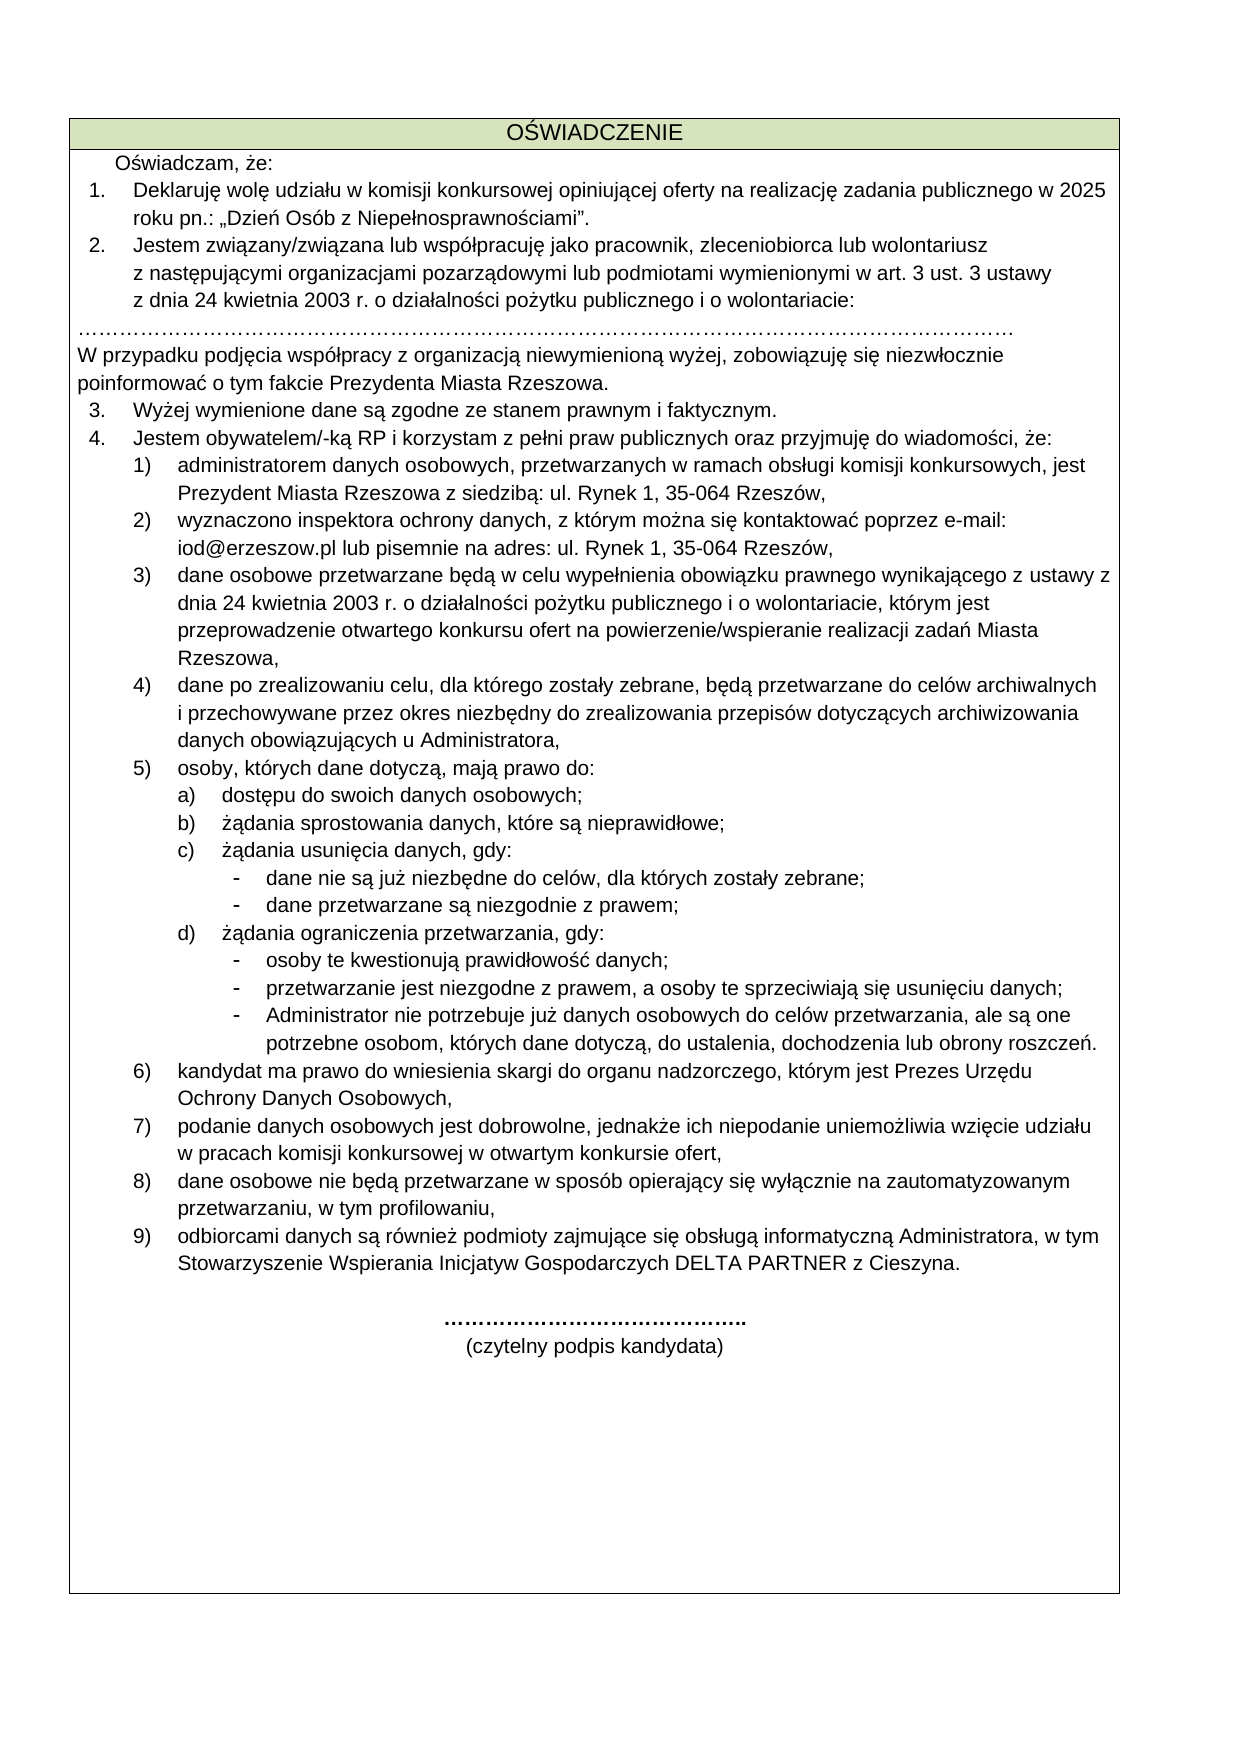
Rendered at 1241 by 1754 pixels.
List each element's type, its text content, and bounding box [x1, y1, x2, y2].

table_cell Oświadczam, że: Deklaruję wolę udziału w komisji konkursowej opiniującej oferty na realizację zadania publicznego w 2025 roku pn.: „Dzień Osób z Niepełnosprawnościami”. Jestem związany/związana lub współpracuję jako pracownik, zleceniobiorca lub wolontariusz z następującymi organizacjami pozarządowymi lub podmiotami wymienionymi w art. 3 ust. 3 ustawy z dnia 24 kwietnia 2003 r. o działalności pożytku publicznego i o wolontariacie: ……………………………………………………………………………………………………………………… W przypadku podjęcia współpracy z organizacją niewymienioną wyżej, zobowiązuję się niezwłocznie poinformować o tym fakcie Prezydenta Miasta Rzeszowa. Wyżej wymienione dane są zgodne ze stanem prawnym i faktycznym. Jestem obywatelem/-ką RP i korzystam z pełni praw publicznych oraz przyjmuję do wiadomości, że: administratorem danych osobowych, przetwarzanych w ramach obsługi komisji konkursowych, jest Prezydent Miasta Rzeszowa z siedzibą: ul. Rynek 1, 35-064 Rzeszów, wyznaczono inspektora ochrony danych, z którym można się kontaktować poprzez e-mail: iod@erzeszow.pl lub pisemnie na adres: ul. Rynek 1, 35-064 Rzeszów, dane osobowe przetwarzane będą w celu wypełnienia obowiązku prawnego wynikającego z ustawy z dnia 24 kwietnia 2003 r. o działalności pożytku publicznego i o wolontariacie, którym jest przeprowadzenie otwartego konkursu ofert na powierzenie/wspieranie realizacji zadań Miasta Rzeszowa, dane po zrealizowaniu celu, dla którego zostały zebrane, będą przetwarzane do celów archiwalnych i przechowywane przez okres niezbędny do zrealizowania przepisów dotyczących archiwizowania danych obowiązujących u Administratora, osoby, których dane dotyczą, mają prawo do: dostępu do swoich danych osobowych; żądania sprostowania danych, które są nieprawidłowe; żądania usunięcia danych, gdy: dane nie są już niezbędne do celów, dla których zostały zebrane; dane przetwarzane są niezgodnie z prawem; żądania ograniczenia przetwarzania, gdy: osoby te kwestionują prawidłowość danych; przetwarzanie jest niezgodne z prawem, a osoby te sprzeciwiają się usunięciu danych; Administrator nie potrzebuje już danych osobowych do celów przetwarzania, ale są one potrzebne osobom, których dane dotyczą, do ustalenia, dochodzenia lub obrony roszczeń. kandydat ma prawo do wniesienia skargi do organu nadzorczego, którym jest Prezes Urzędu Ochrony Danych Osobowych, podanie danych osobowych jest dobrowolne, jednakże ich niepodanie uniemożliwia wzięcie udziału w pracach komisji konkursowej w otwartym konkursie ofert, dane osobowe nie będą przetwarzane w sposób opierający się wyłącznie na zautomatyzowanym przetwarzaniu, w tym profilowaniu, odbiorcami danych są również podmioty zajmujące się obsługą informatyczną Administratora, w tym Stowarzyszenie Wspierania Inicjatyw Gospodarczych DELTA PARTNER z Cieszyna. …………………………………….. (czytelny podpis kandydata) [70, 150, 1119, 1593]
table_header OŚWIADCZENIE [70, 119, 1119, 149]
